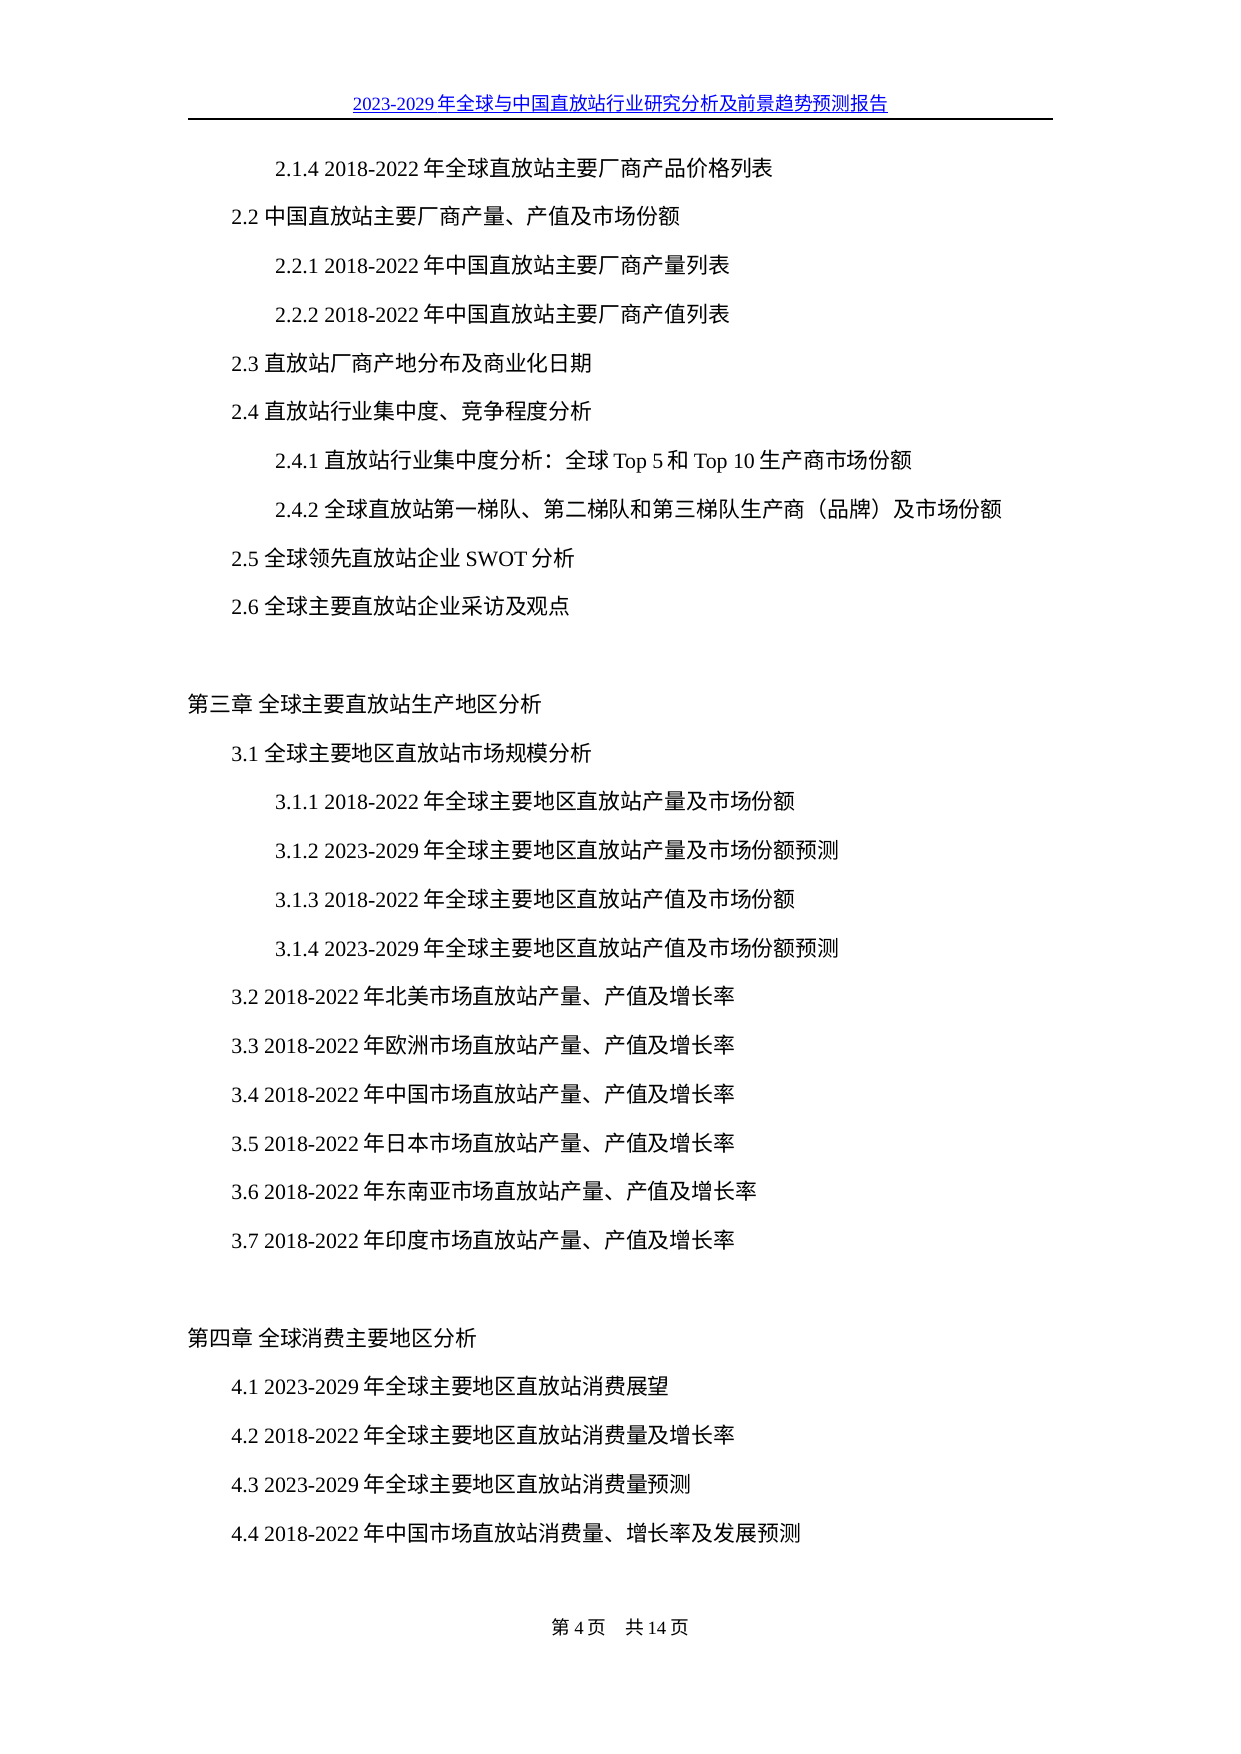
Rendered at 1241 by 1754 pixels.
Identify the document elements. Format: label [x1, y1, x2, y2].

text [187, 150, 1053, 1548]
